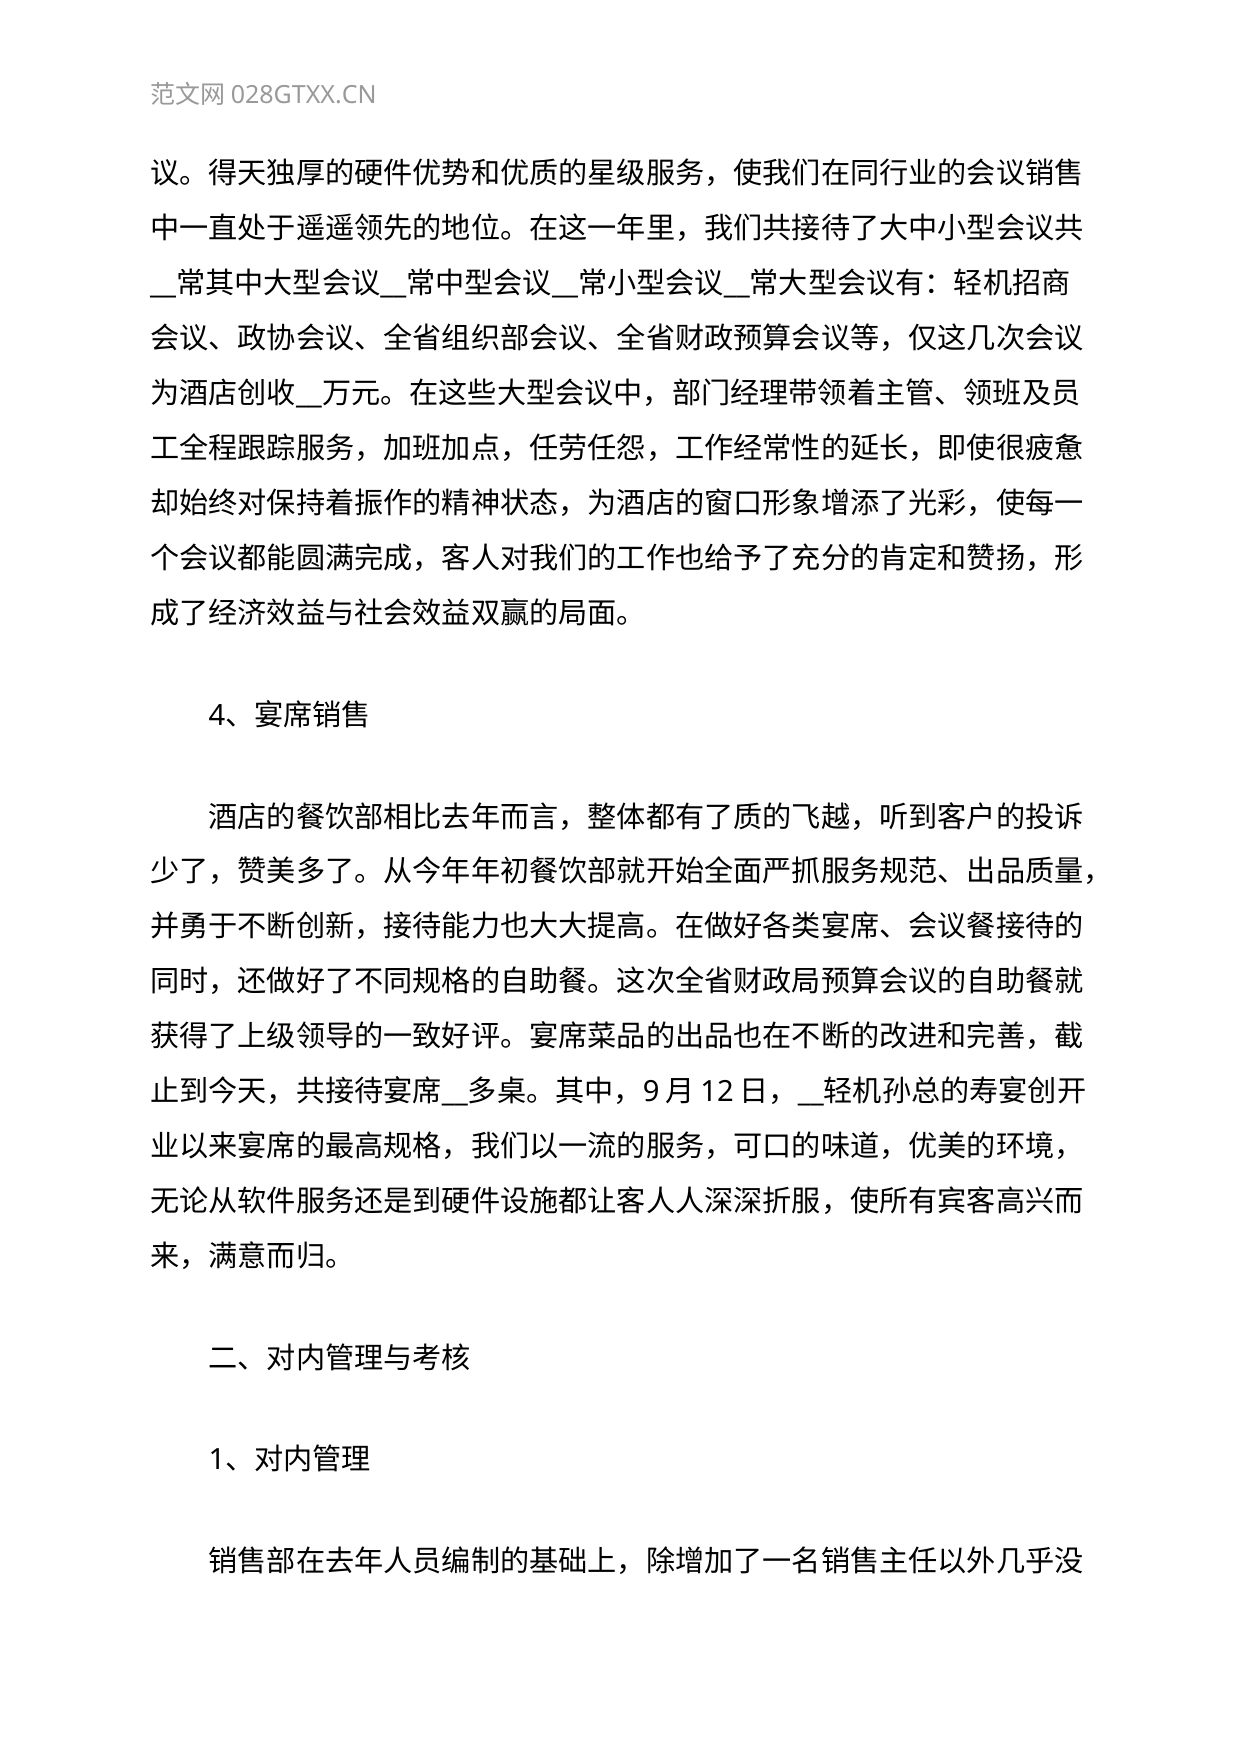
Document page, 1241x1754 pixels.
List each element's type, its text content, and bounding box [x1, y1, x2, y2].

text 1、对内管理 [150, 1436, 1090, 1478]
text 4、宴席销售 [150, 691, 1090, 733]
text 二、对内管理与考核 [150, 1334, 1090, 1376]
text 酒店的餐饮部相比去年而言，整体都有了质的飞越，听到客户的投诉少了，赞美多了。从今年年初餐饮部就开始全面严抓服务规范、出品质量，并勇于不断创新，接待能力也大大提高。在做好各类宴席、会议餐接待的同时，还做好了不同规格的自助餐。这次全省财政局预算会议的自助餐就获得了上级领导的一致好评。宴席菜品的出品也在不断的改进和完善，截止到今天，共接待宴席__多桌。其中，9月12日，__轻机孙总的寿宴创开业以来宴席的最高规格，我们以一流的服务，可口的味道，优美的环境，无论从软件服务还是到硬件设施都让客人人深深折服，使所有宾客高兴而来，满意而归。 [150, 793, 1090, 1275]
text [150, 1538, 1090, 1580]
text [150, 150, 1090, 632]
